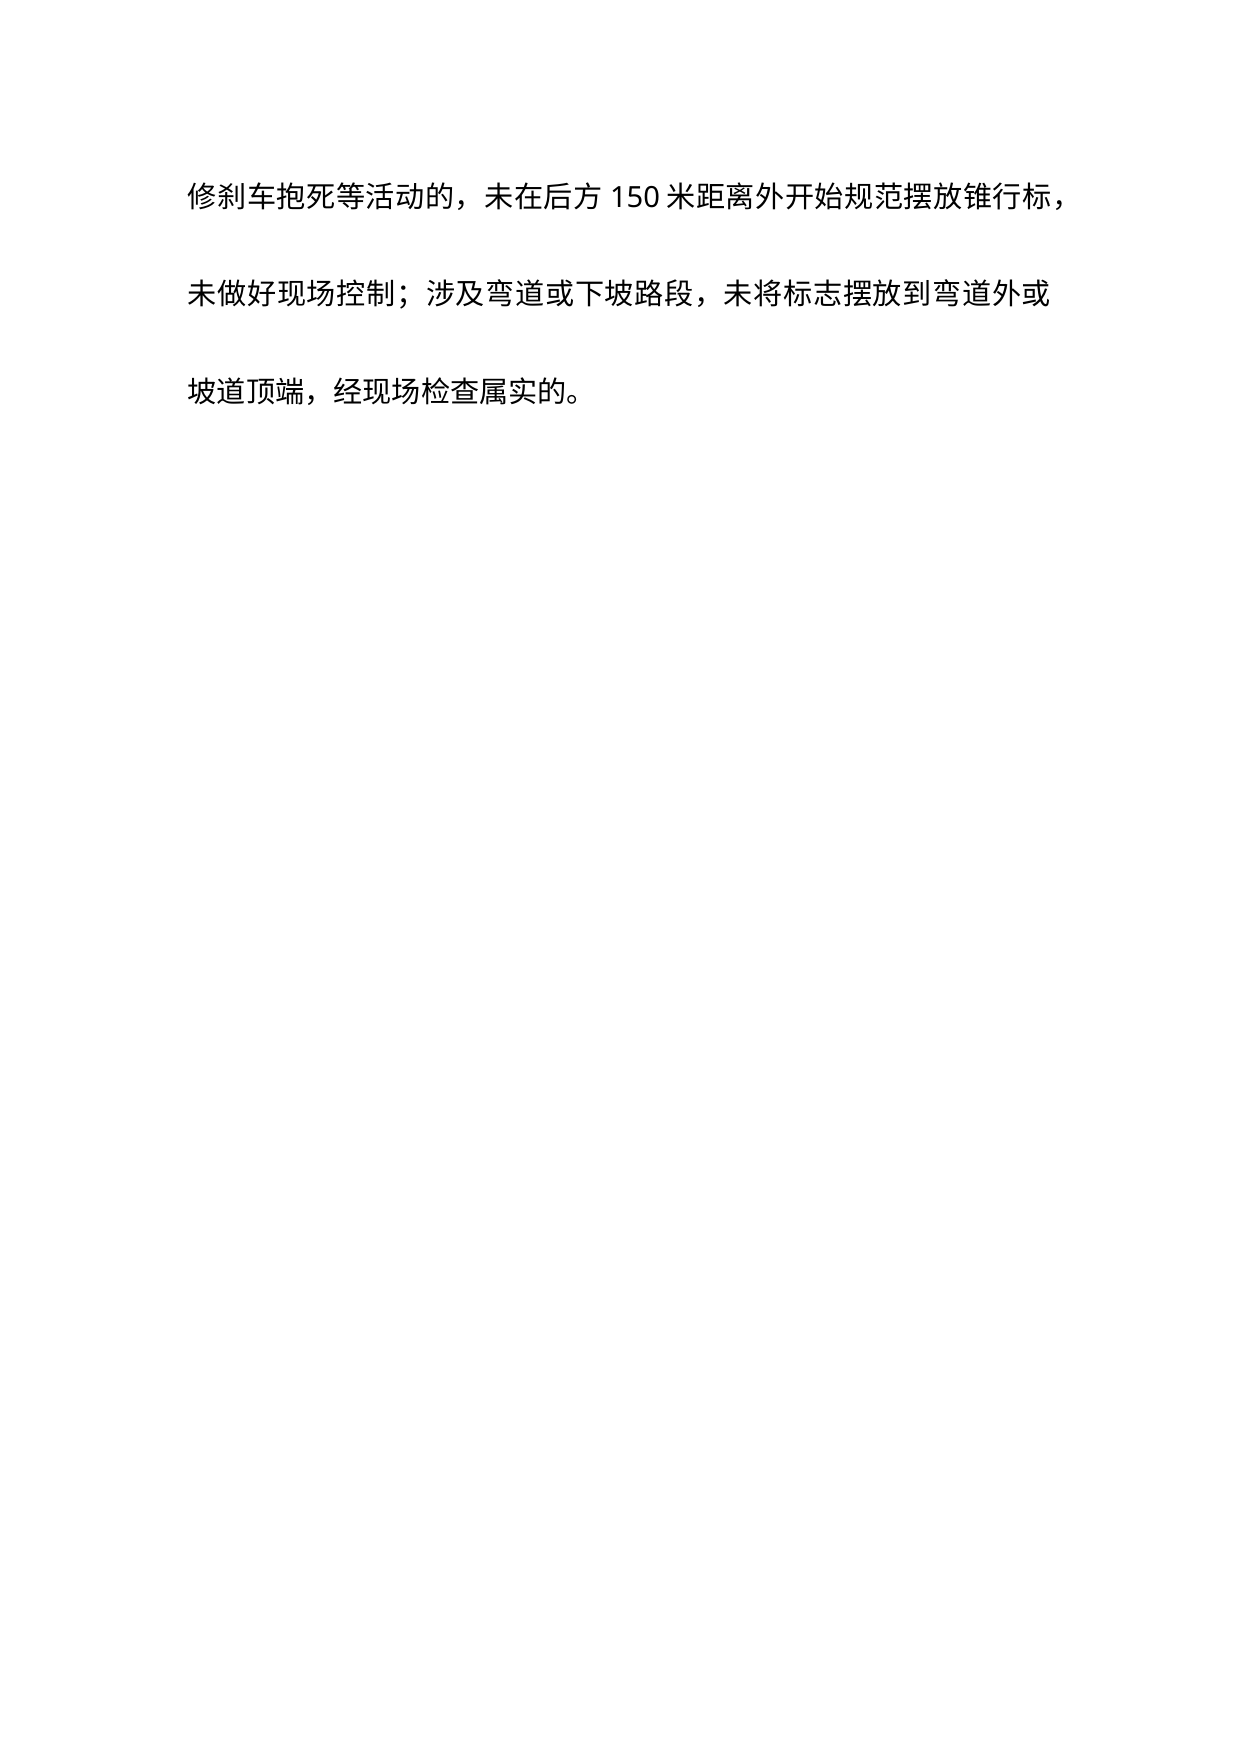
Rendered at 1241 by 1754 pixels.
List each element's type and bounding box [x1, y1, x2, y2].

text [187, 162, 1053, 422]
